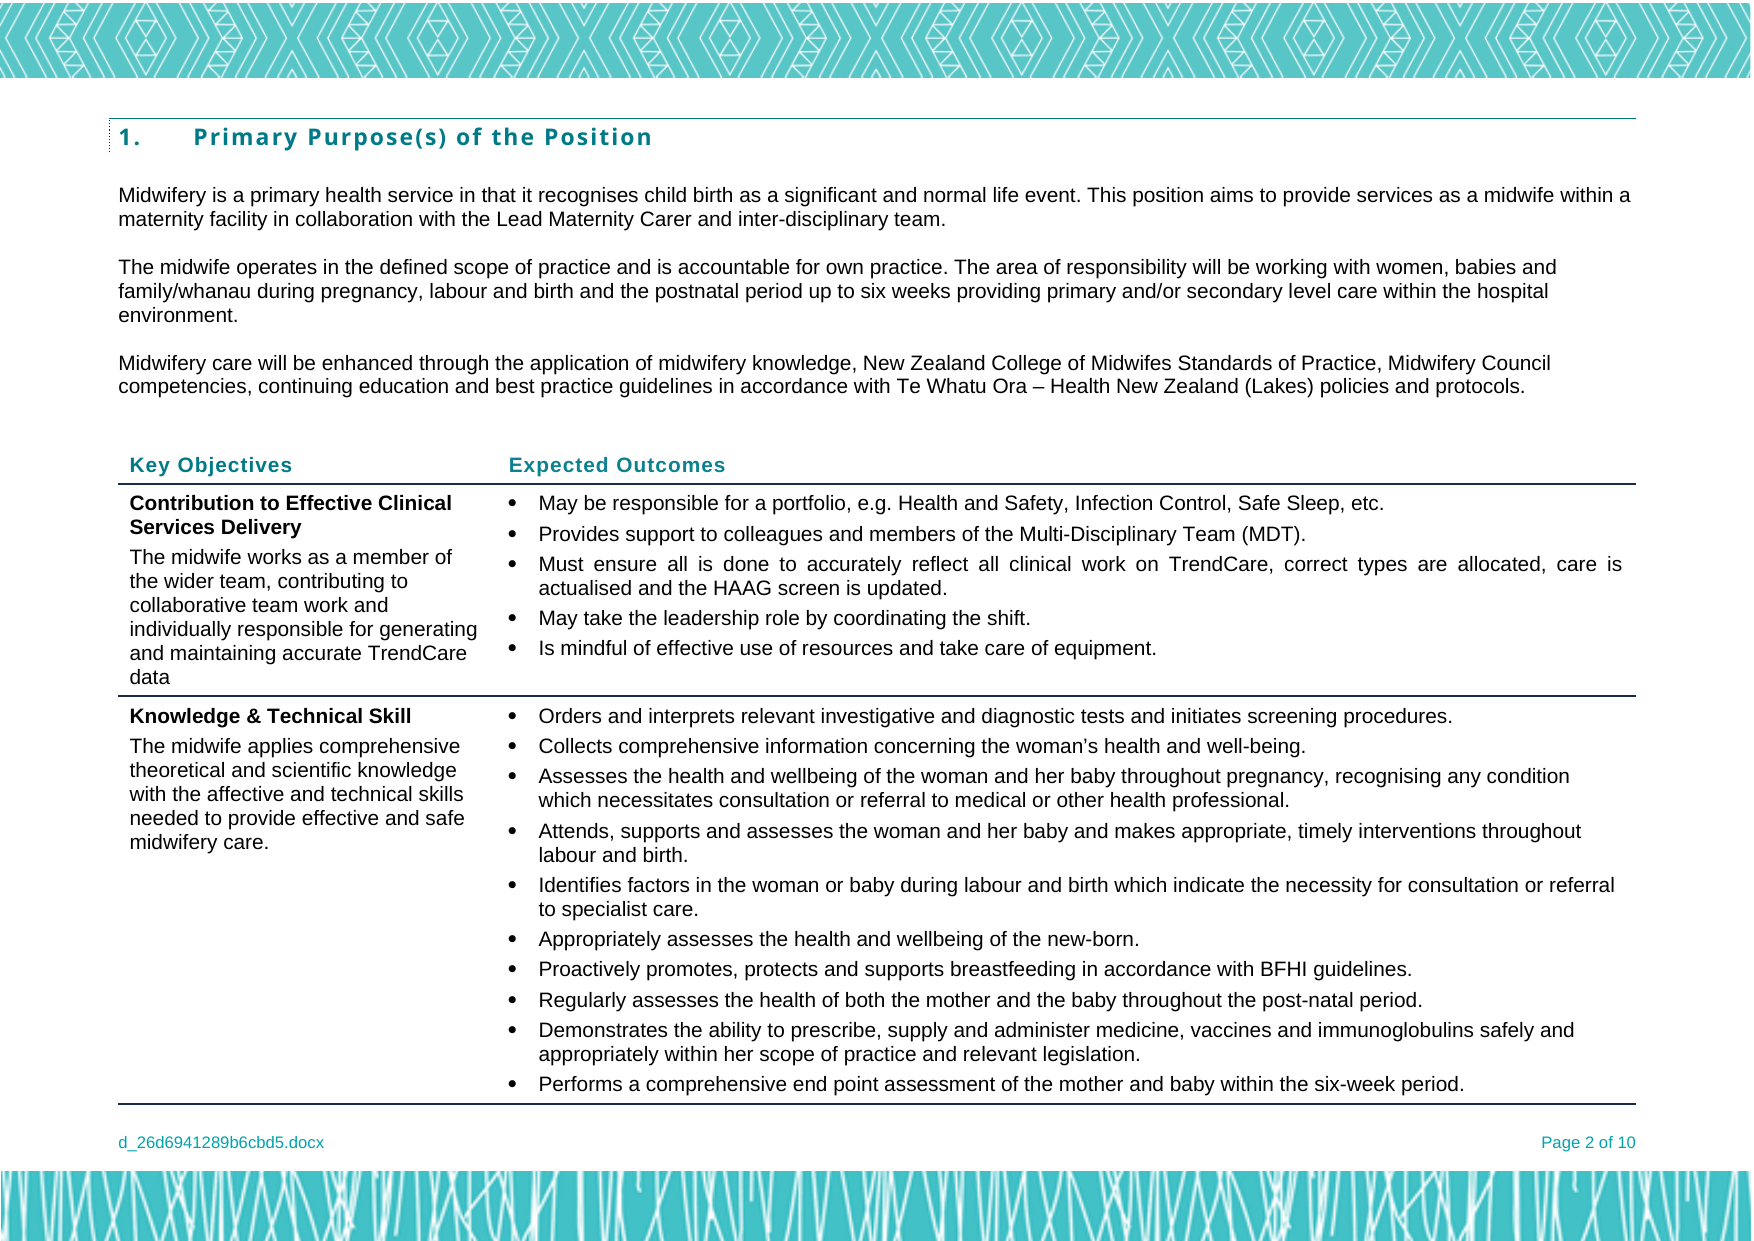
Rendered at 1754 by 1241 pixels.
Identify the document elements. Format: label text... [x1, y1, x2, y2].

table_cell Contribution to Effective Clinical Services Delivery The midwife works as a member of the wider team, contributing to collaborative team work and individually responsible for generating and maintaining accurate TrendCare data [118, 485, 497, 695]
text The midwife operates in the defined scope of practice and is accountable for own practice. The area of responsibility will be working with women, babies and family/whanau during pregnancy, labour and birth and the postnatal period up to six weeks providing primary and/or secondary level care within the hospital environment. [118, 254, 1636, 326]
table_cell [118, 697, 497, 1102]
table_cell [498, 697, 1636, 1102]
subtitle Primary Purpose(s) of the Position [109, 119, 1636, 152]
text Midwifery is a primary health service in that it recognises child birth as a significant and normal life event. This position aims to provide services as a midwife within a maternity facility in collaboration with the Lead Maternity Carer and inter-disciplinary team. [118, 183, 1636, 231]
picture [0, 3, 1751, 78]
table_header Key Objectives [118, 446, 497, 483]
table_cell May be responsible for a portfolio, e.g. Health and Safety, Infection Control, Safe Sleep, etc. Provides support to colleagues and members of the Multi-Disciplinary Team (MDT). Must ensure all is done to accurately reflect all clinical work on TrendCare, correct types are allocated, care is actualised and the HAAG screen is updated. May take the leadership role by coordinating the shift. Is mindful of effective use of resources and take care of equipment. [498, 485, 1636, 695]
table_header Expected Outcomes [498, 446, 1636, 483]
text Midwifery care will be enhanced through the application of midwifery knowledge, New Zealand College of Midwifes Standards of Practice, Midwifery Council competencies, continuing education and best practice guidelines in accordance with Te Whatu Ora – Health New Zealand (Lakes) policies and protocols. [118, 350, 1636, 398]
